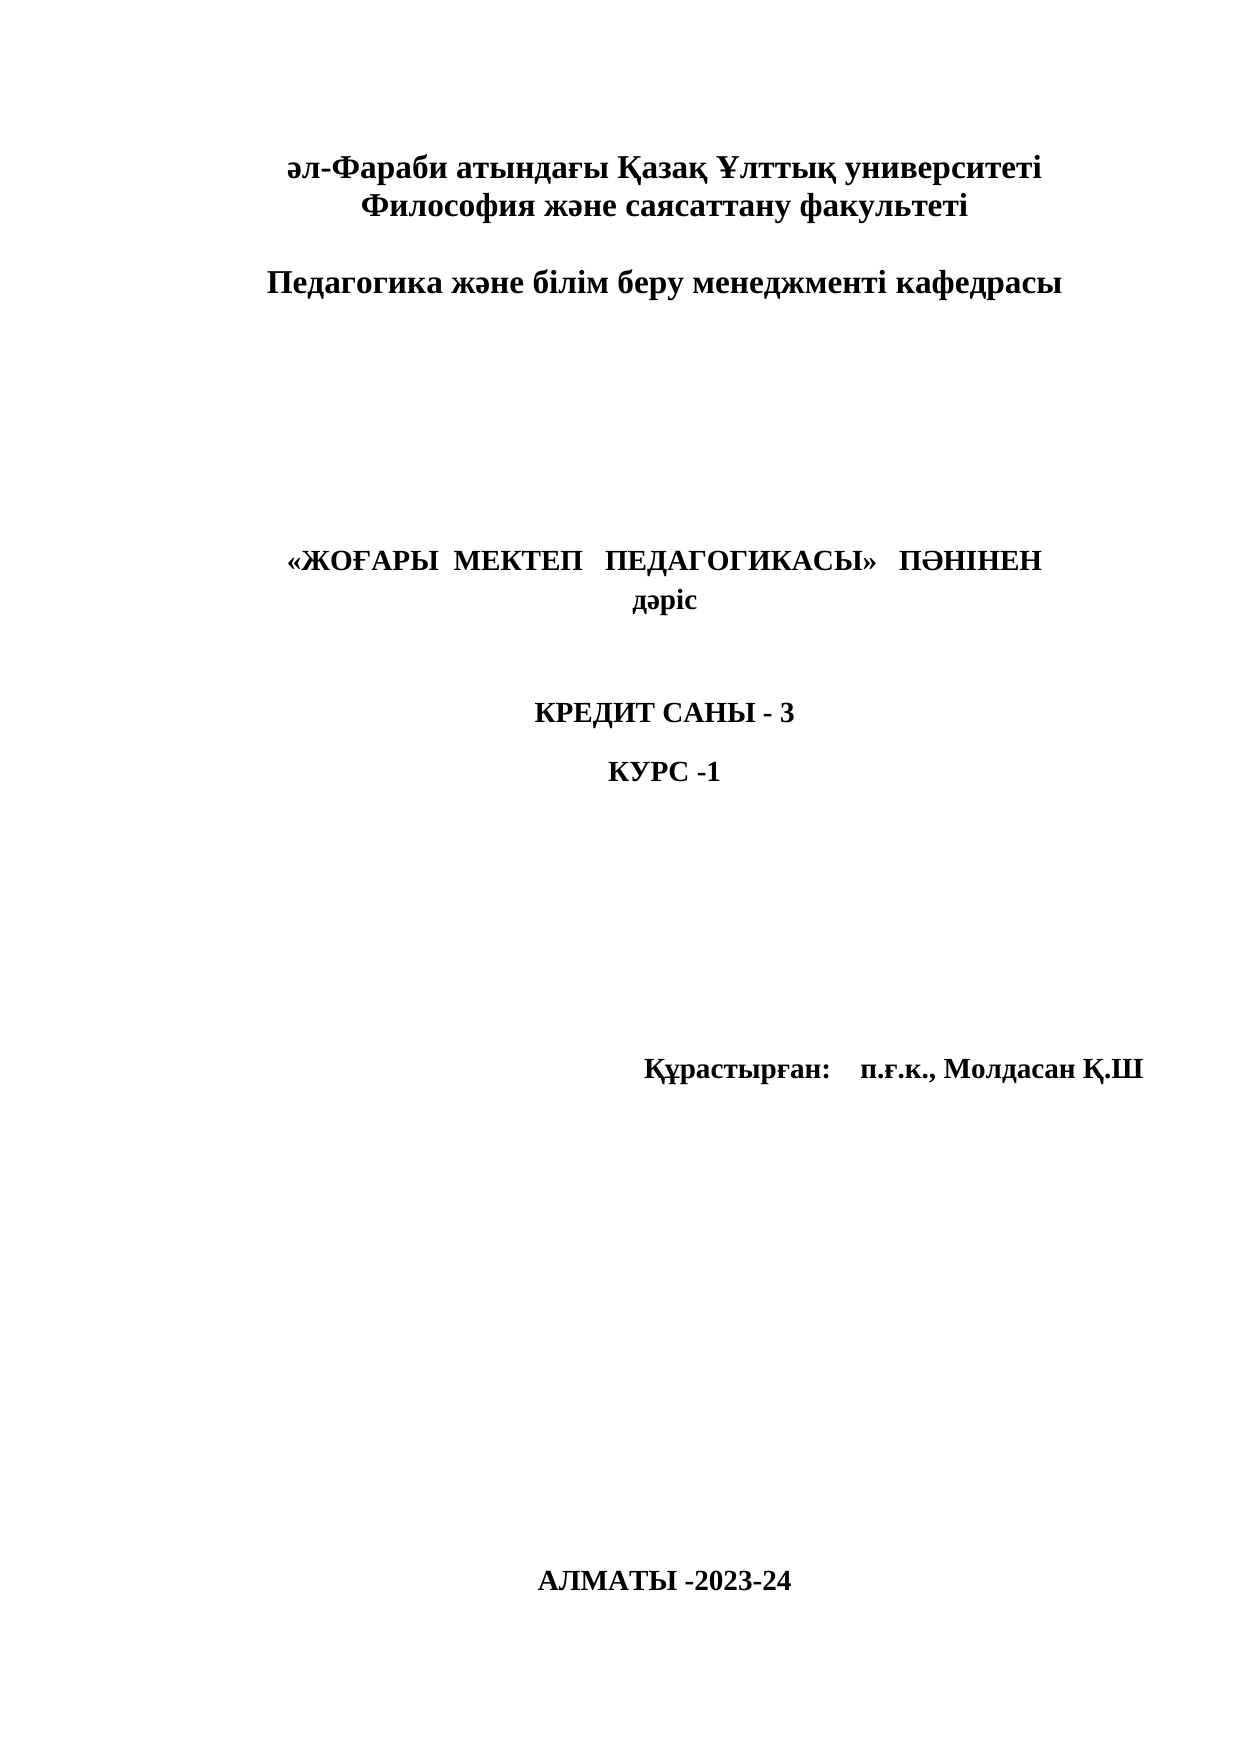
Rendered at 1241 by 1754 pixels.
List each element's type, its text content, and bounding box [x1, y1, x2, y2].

text әл-Фараби атындағы Қазақ Ұлттық университеті [177, 147, 1152, 185]
text «ЖОҒАРЫ МЕКТЕП ПЕДАГОГИКАСЫ» ПӘНІНЕН [177, 543, 1152, 577]
text дәріс [177, 582, 1152, 616]
text КУРС -1 [177, 754, 1152, 788]
text АЛМАТЫ -2023-24 [177, 1563, 1152, 1597]
text Педагогика және білім беру менеджменті кафедрасы [177, 262, 1152, 300]
text КРЕДИТ САНЫ - 3 [177, 695, 1152, 728]
text Құрастырған: п.ғ.к., Молдасан Қ.Ш [177, 1051, 1152, 1084]
text Философия және саясаттану факультеті [177, 185, 1152, 223]
